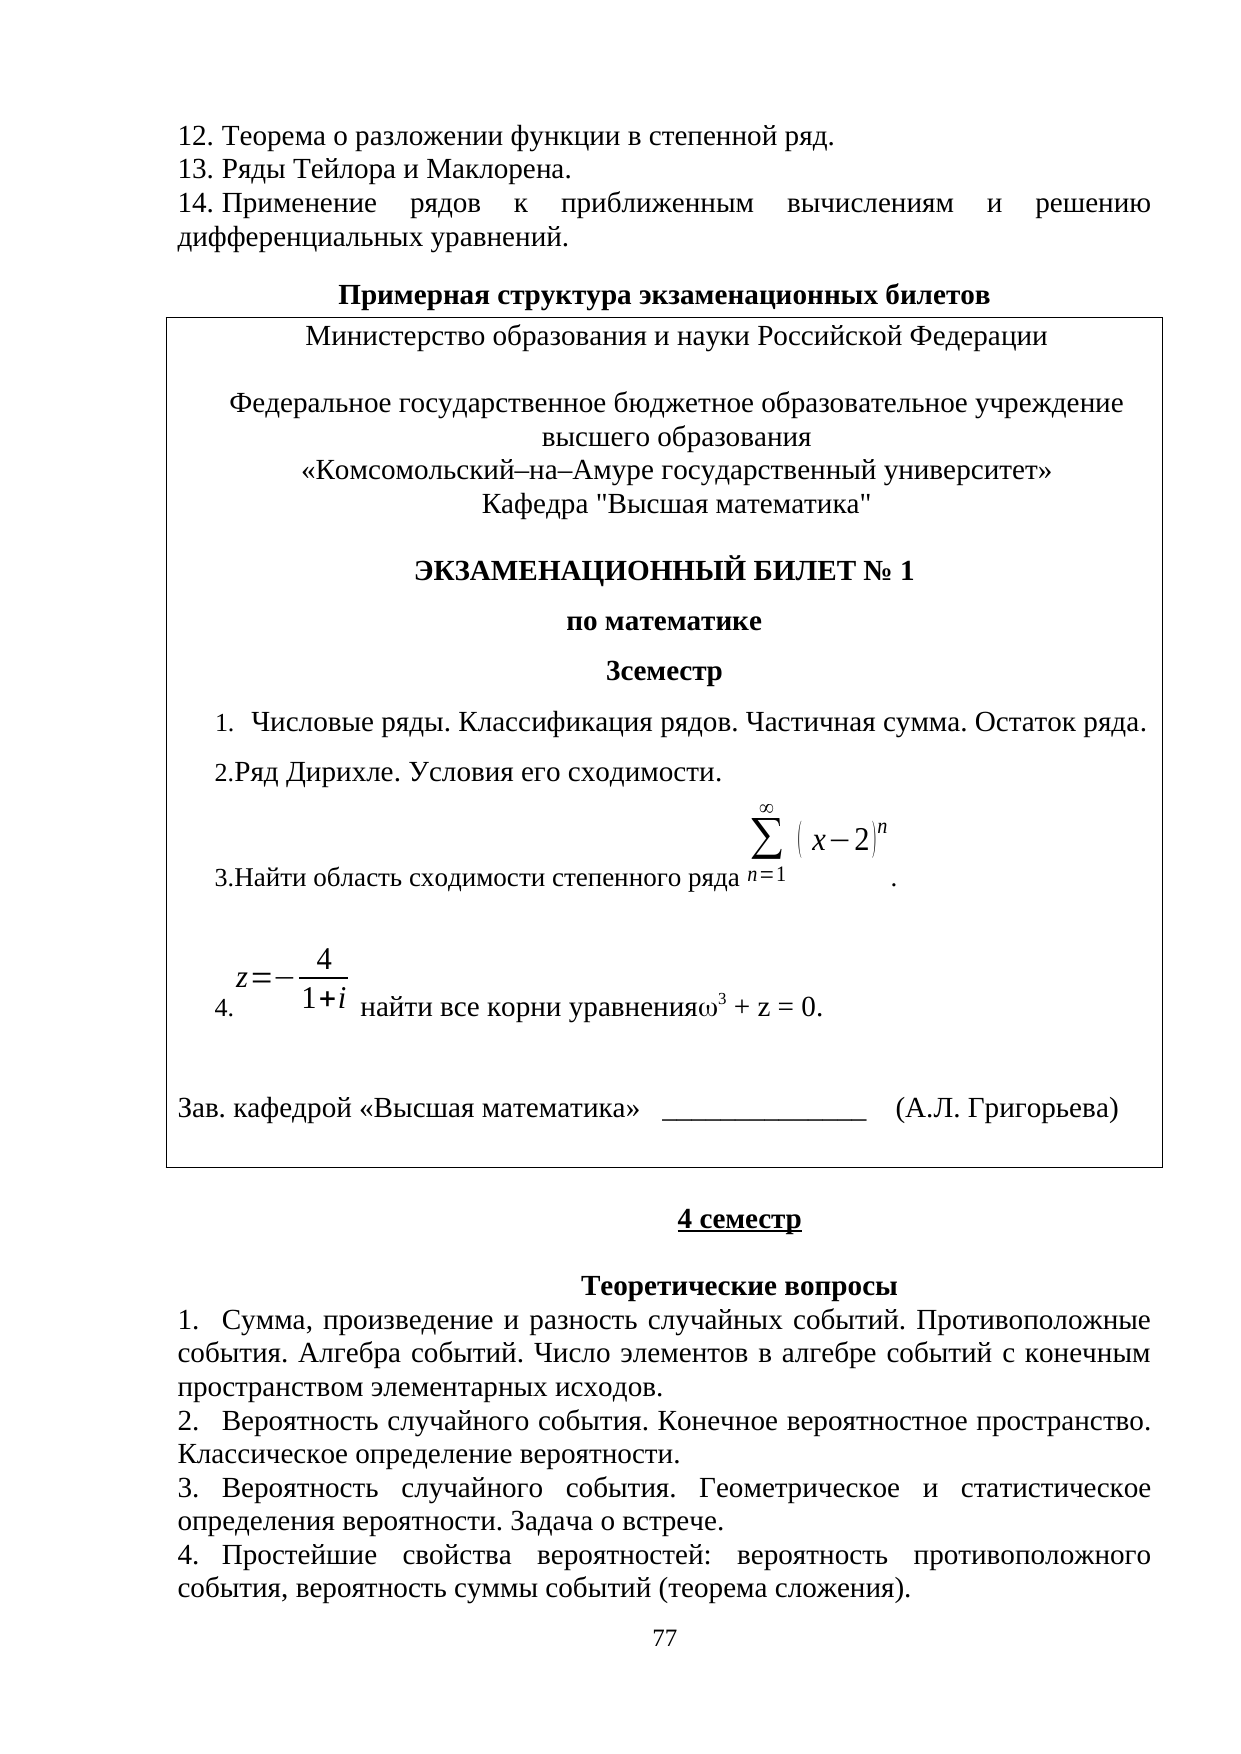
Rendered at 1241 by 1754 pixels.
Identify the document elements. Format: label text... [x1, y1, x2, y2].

list Сумма, произведение и разность случайных событий. Противоположные события. Алгебра событий. Число элементов в алгебре событий с конечным пространством элементарных исходов. [177, 1302, 1152, 1403]
list Простейшие свойства вероятностей: вероятность противоположного события, вероятность суммы событий (теорема сложения). [177, 1537, 1152, 1604]
text 4 семестр [327, 1201, 1152, 1235]
list Теорема о разложении функции в степенной ряд. [177, 118, 1152, 152]
list Применение рядов к приближенным вычислениям и решению дифференциальных уравнений. [177, 185, 1152, 252]
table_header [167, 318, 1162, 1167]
list Вероятность случайного события. Геометрическое и статистическое определения вероятности. Задача о встрече. [177, 1470, 1152, 1537]
text Теоретические вопросы [327, 1268, 1152, 1302]
subtitle Примерная структура экзаменационных билетов [177, 277, 1152, 311]
list Ряды Тейлора и Маклорена. [177, 152, 1152, 185]
list Вероятность случайного события. Конечное вероятностное пространство. Классическое определение вероятности. [177, 1403, 1152, 1470]
